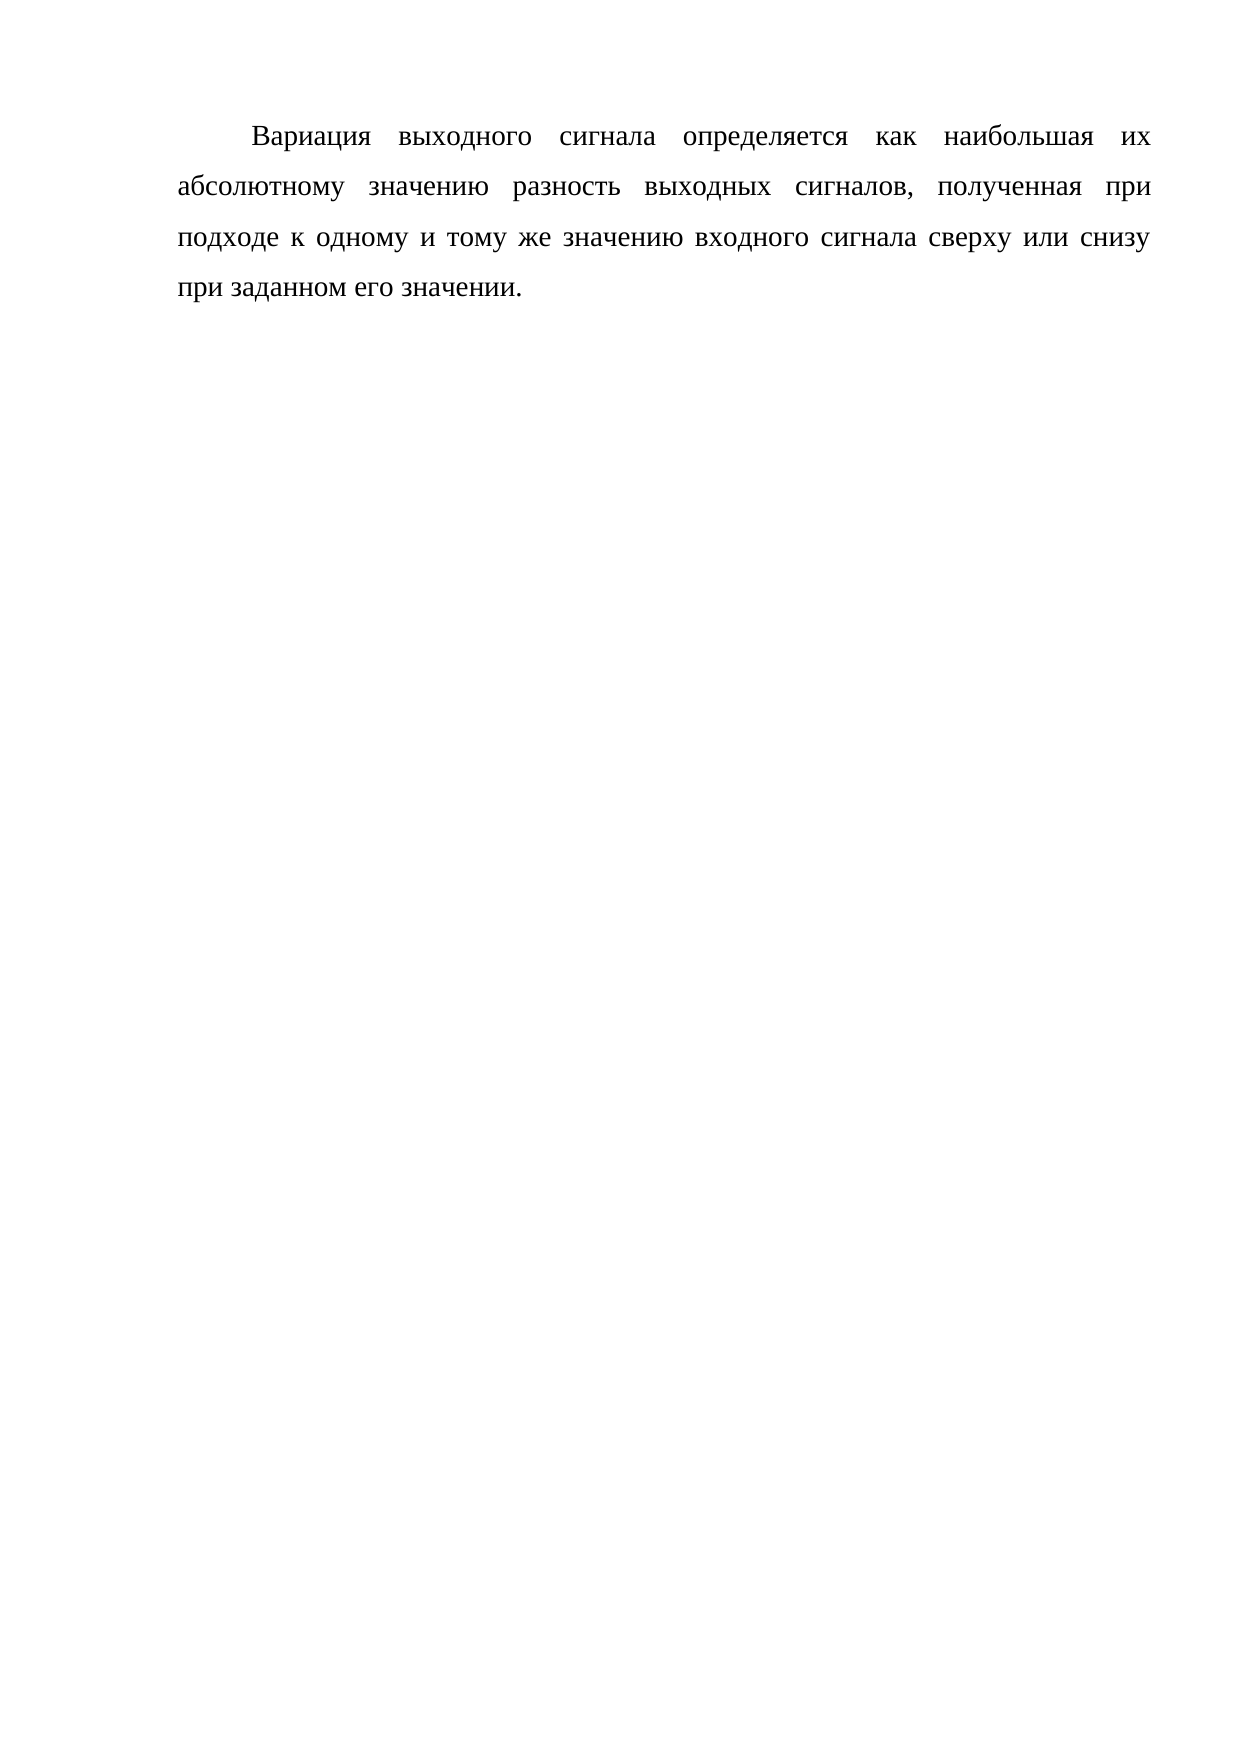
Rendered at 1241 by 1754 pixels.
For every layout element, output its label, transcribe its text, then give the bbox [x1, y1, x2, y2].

text Вариация выходного сигнала определяется как наибольшая их абсолютному значению разность выходных сигналов, полученная при подходе к одному и тому же значению входного сигнала сверху или снизу при заданном его значении. [177, 118, 1152, 303]
